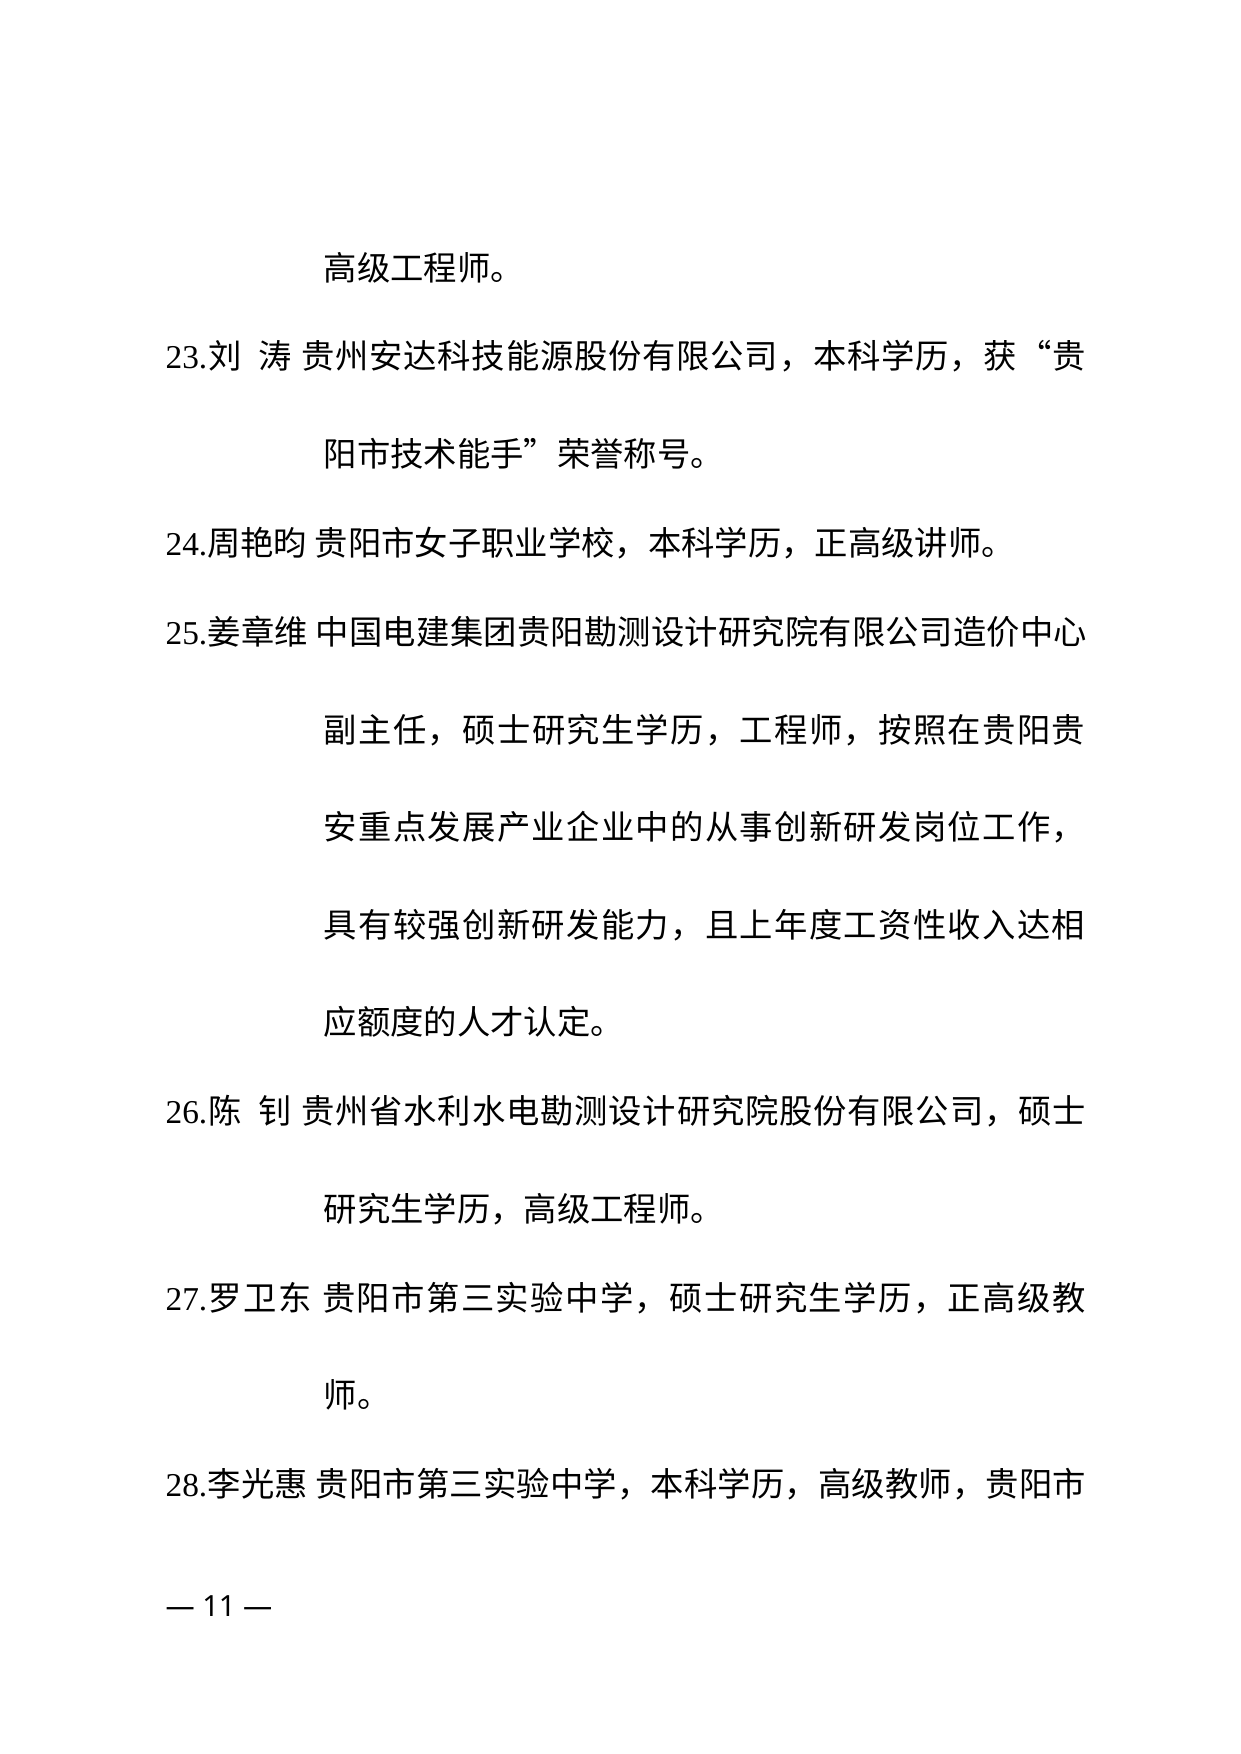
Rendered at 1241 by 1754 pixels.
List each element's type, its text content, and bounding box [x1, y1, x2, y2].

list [165, 233, 1087, 298]
list 27.罗卫东 贵阳市第三实验中学，硕士研究生学历，正高级教师。 [165, 1263, 1087, 1426]
list 26.陈 钊 贵州省水利水电勘测设计研究院股份有限公司，硕士研究生学历，高级工程师。 [165, 1077, 1087, 1239]
list 25.姜章维 中国电建集团贵阳勘测设计研究院有限公司造价中心副主任，硕士研究生学历，工程师，按照在贵阳贵安重点发展产业企业中的从事创新研发岗位工作，具有较强创新研发能力，且上年度工资性收入达相应额度的人才认定。 [165, 598, 1087, 1053]
list 23.刘 涛 贵州安达科技能源股份有限公司，本科学历，获“贵阳市技术能手”荣誉称号。 [165, 322, 1087, 484]
list 24.周艳昀 贵阳市女子职业学校，本科学历，正高级讲师。 [165, 508, 1087, 573]
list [165, 1450, 1087, 1515]
